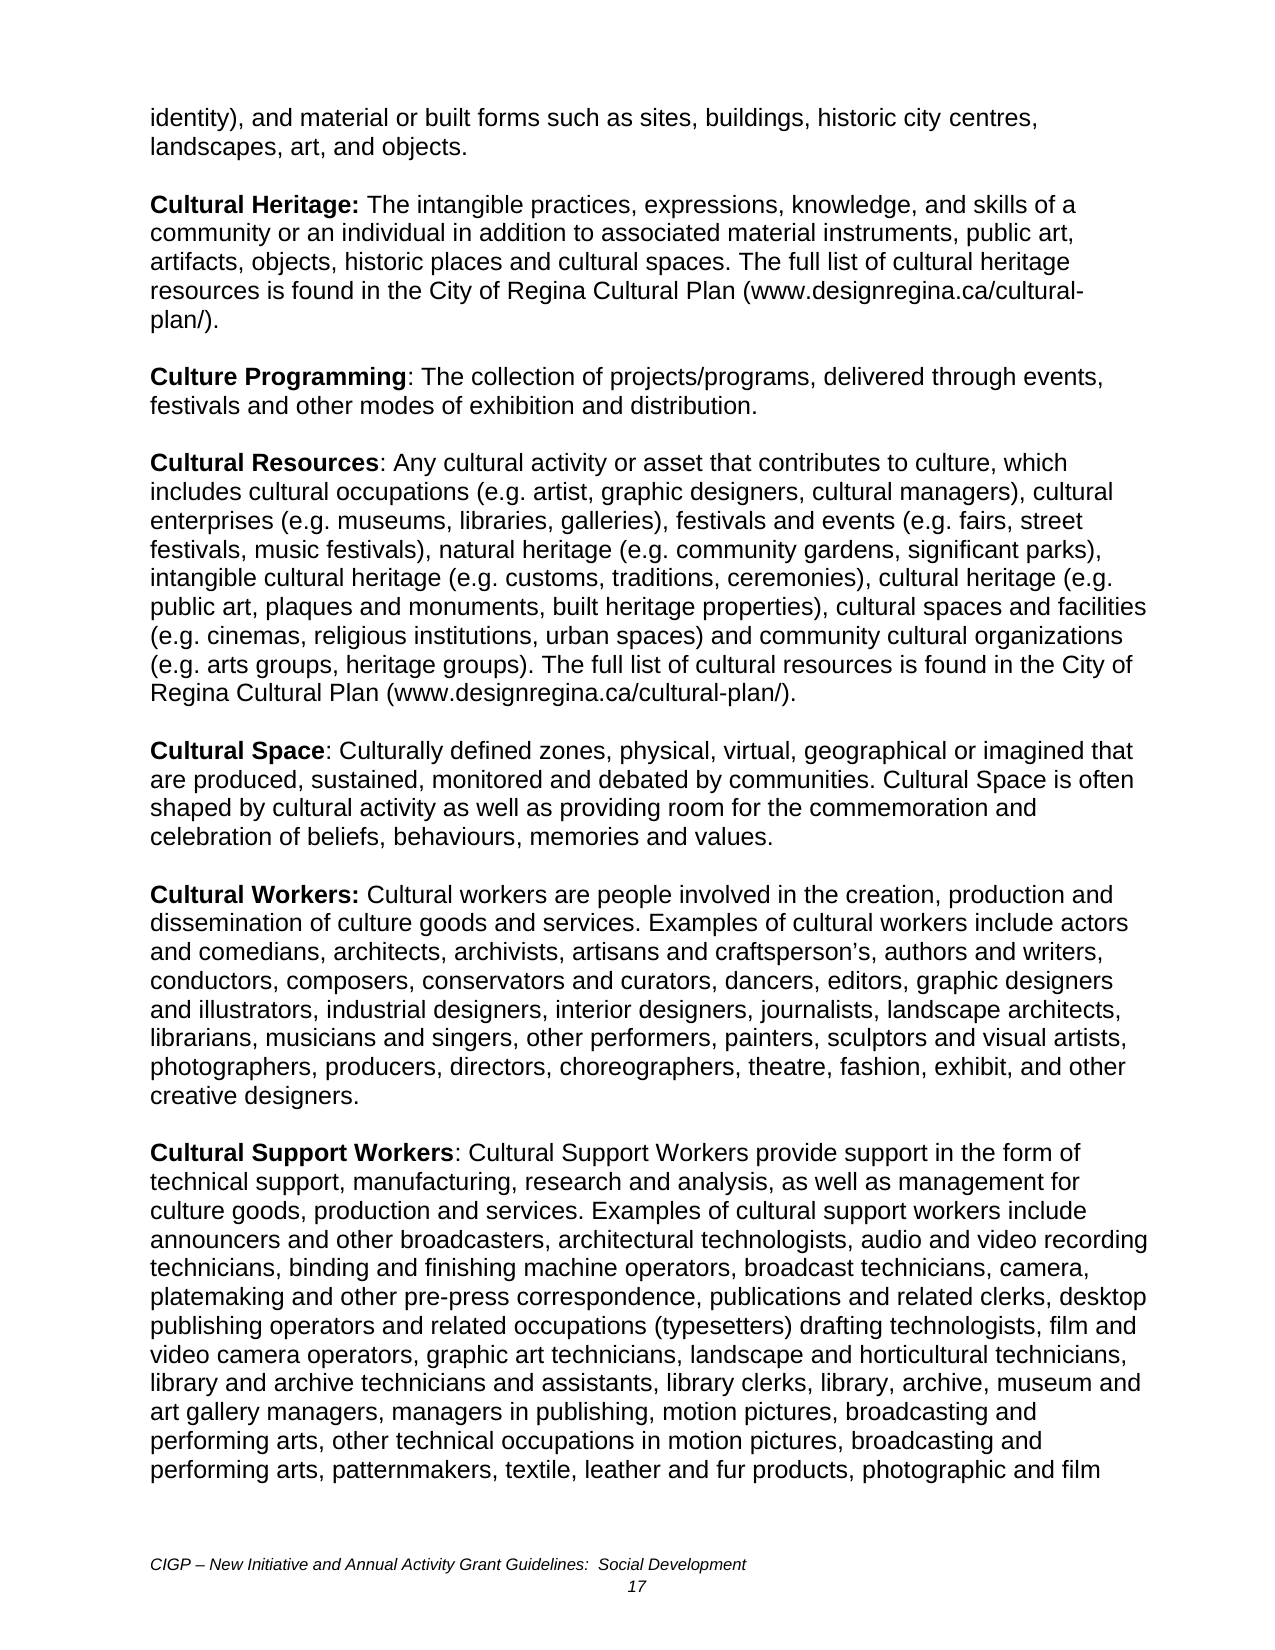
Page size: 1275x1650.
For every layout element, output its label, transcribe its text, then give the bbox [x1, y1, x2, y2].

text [150, 1138, 1153, 1483]
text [150, 103, 1153, 161]
text Cultural Space: Culturally defined zones, physical, virtual, geographical or imagined that are produced, sustained, monitored and debated by communities. Cultural Space is often shaped by cultural activity as well as providing room for the commemoration and celebration of beliefs, behaviours, memories and values. [150, 736, 1153, 851]
text Cultural Heritage: The intangible practices, expressions, knowledge, and skills of a community or an individual in addition to associated material instruments, public art, artifacts, objects, historic places and cultural spaces. The full list of cultural heritage resources is found in the City of Regina Cultural Plan (www.designregina.ca/cultural-plan/). [150, 190, 1153, 333]
text Culture Programming: The collection of projects/programs, delivered through events, festivals and other modes of exhibition and distribution. [150, 362, 1153, 420]
text Cultural Workers: Cultural workers are people involved in the creation, production and dissemination of culture goods and services. Examples of cultural workers include actors and comedians, architects, archivists, artisans and craftsperson’s, authors and writers, conductors, composers, conservators and curators, dancers, editors, graphic designers and illustrators, industrial designers, interior designers, journalists, landscape architects, librarians, musicians and singers, other performers, painters, sculptors and visual artists, photographers, producers, directors, choreographers, theatre, fashion, exhibit, and other creative designers. [150, 880, 1153, 1110]
text Cultural Resources: Any cultural activity or asset that contributes to culture, which includes cultural occupations (e.g. artist, graphic designers, cultural managers), cultural enterprises (e.g. museums, libraries, galleries), festivals and events (e.g. fairs, street festivals, music festivals), natural heritage (e.g. community gardens, significant parks), intangible cultural heritage (e.g. customs, traditions, ceremonies), cultural heritage (e.g. public art, plaques and monuments, built heritage properties), cultural spaces and facilities (e.g. cinemas, religious institutions, urban spaces) and community cultural organizations (e.g. arts groups, heritage groups). The full list of cultural resources is found in the City of Regina Cultural Plan (www.designregina.ca/cultural-plan/). [150, 448, 1153, 707]
